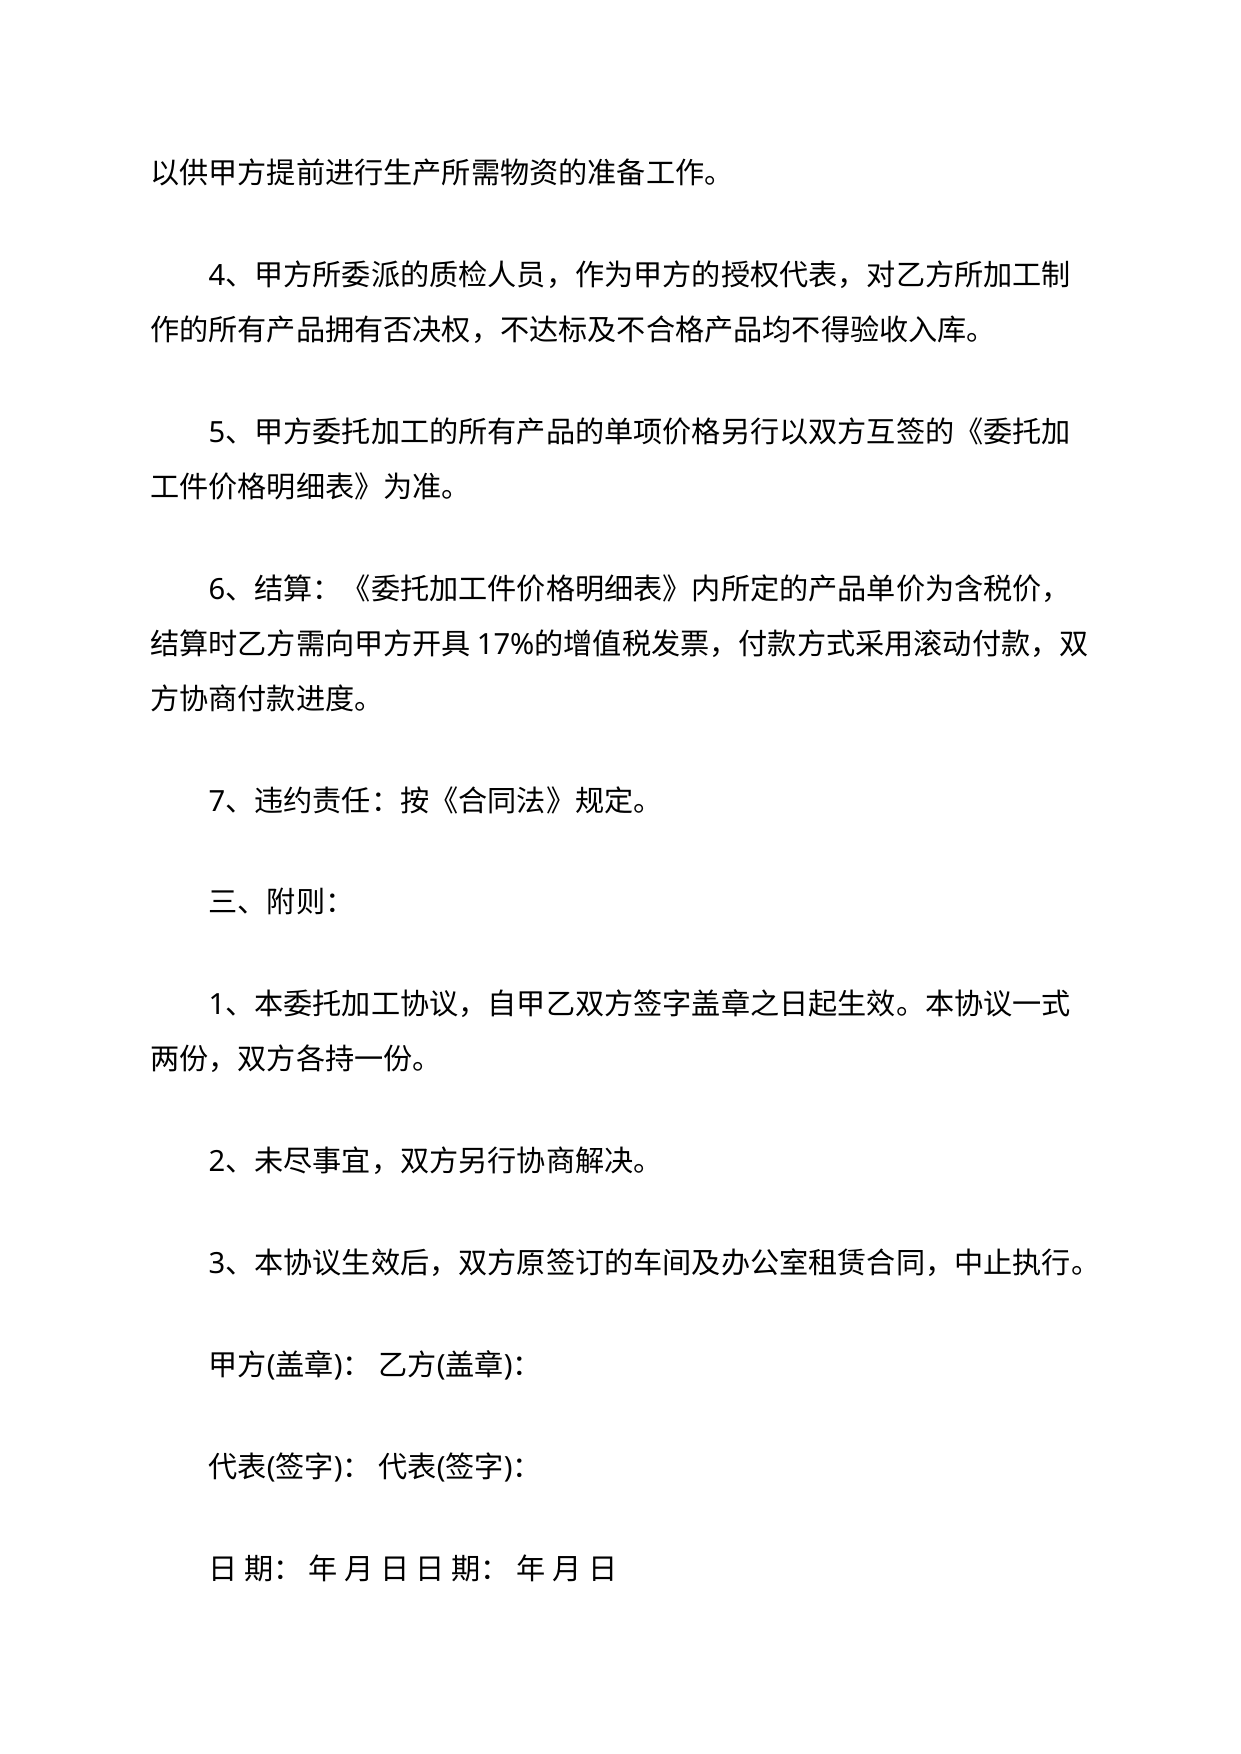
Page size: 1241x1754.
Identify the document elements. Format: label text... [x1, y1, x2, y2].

text 5、甲方委托加工的所有产品的单项价格另行以双方互签的《委托加工件价格明细表》为准。 [150, 408, 1090, 506]
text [150, 150, 1090, 192]
text 三、附则： [150, 879, 1090, 921]
text 日 期： 年 月 日 日 期： 年 月 日 [150, 1546, 1090, 1588]
text 7、违约责任：按《合同法》规定。 [150, 777, 1090, 819]
text 1、本委托加工协议，自甲乙双方签字盖章之日起生效。本协议一式两份，双方各持一份。 [150, 981, 1090, 1078]
text 3、本协议生效后，双方原签订的车间及办公室租赁合同，中止执行。 [150, 1239, 1090, 1282]
text 6、结算：《委托加工件价格明细表》内所定的产品单价为含税价，结算时乙方需向甲方开具17%的增值税发票，付款方式采用滚动付款，双方协商付款进度。 [150, 565, 1090, 718]
text 代表(签字)： 代表(签字)： [150, 1443, 1090, 1486]
text 甲方(盖章)： 乙方(盖章)： [150, 1342, 1090, 1384]
text 4、甲方所委派的质检人员，作为甲方的授权代表，对乙方所加工制作的所有产品拥有否决权，不达标及不合格产品均不得验收入库。 [150, 252, 1090, 349]
text 2、未尽事宜，双方另行协商解决。 [150, 1138, 1090, 1180]
